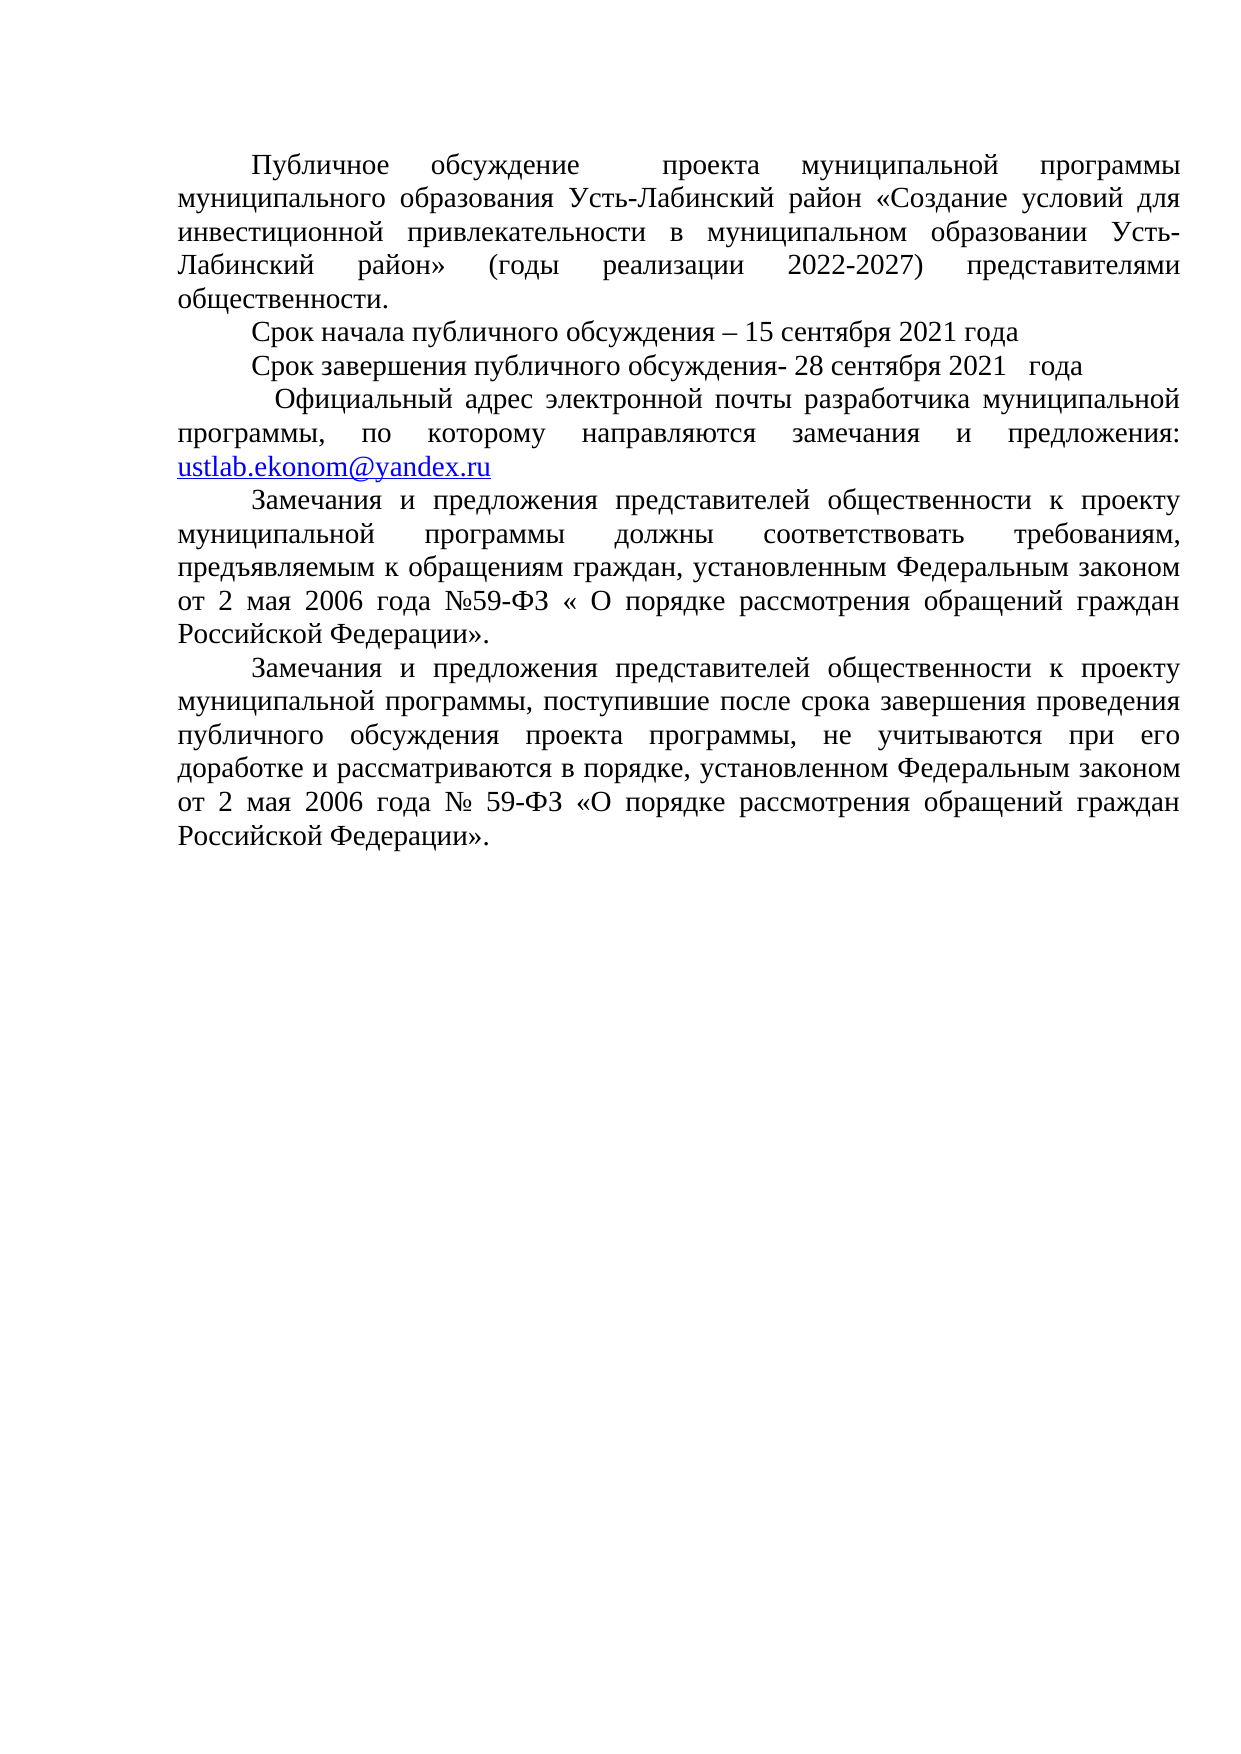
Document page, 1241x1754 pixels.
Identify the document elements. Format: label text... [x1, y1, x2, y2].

text Замечания и предложения представителей общественности к проекту муниципальной программы должны соответствовать требованиям, предъявляемым к обращениям граждан, установленным Федеральным законом от 2 мая 2006 года №59-ФЗ « О порядке рассмотрения обращений граждан Российской Федерации». [177, 482, 1181, 650]
text Срок начала публичного обсуждения – 15 сентября 2021 года [177, 314, 1181, 348]
text Официальный адрес электронной почты разработчика муниципальной программы, по которому направляются замечания и предложения: ustlab.ekonom@yandex.ru [177, 382, 1181, 482]
text Публичное обсуждение проекта муниципальной программы муниципального образования Усть-Лабинский район «Создание условий для инвестиционной привлекательности в муниципальном образовании Усть-Лабинский район» (годы реализации 2022-2027) представителями общественности. [177, 147, 1181, 314]
text Замечания и предложения представителей общественности к проекту муниципальной программы, поступившие после срока завершения проведения публичного обсуждения проекта программы, не учитываются при его доработке и рассматриваются в порядке, установленном Федеральным законом от 2 мая 2006 года № 59-ФЗ «О порядке рассмотрения обращений граждан Российской Федерации». [177, 650, 1181, 851]
text Срок завершения публичного обсуждения- 28 сентября 2021 года [177, 348, 1181, 382]
